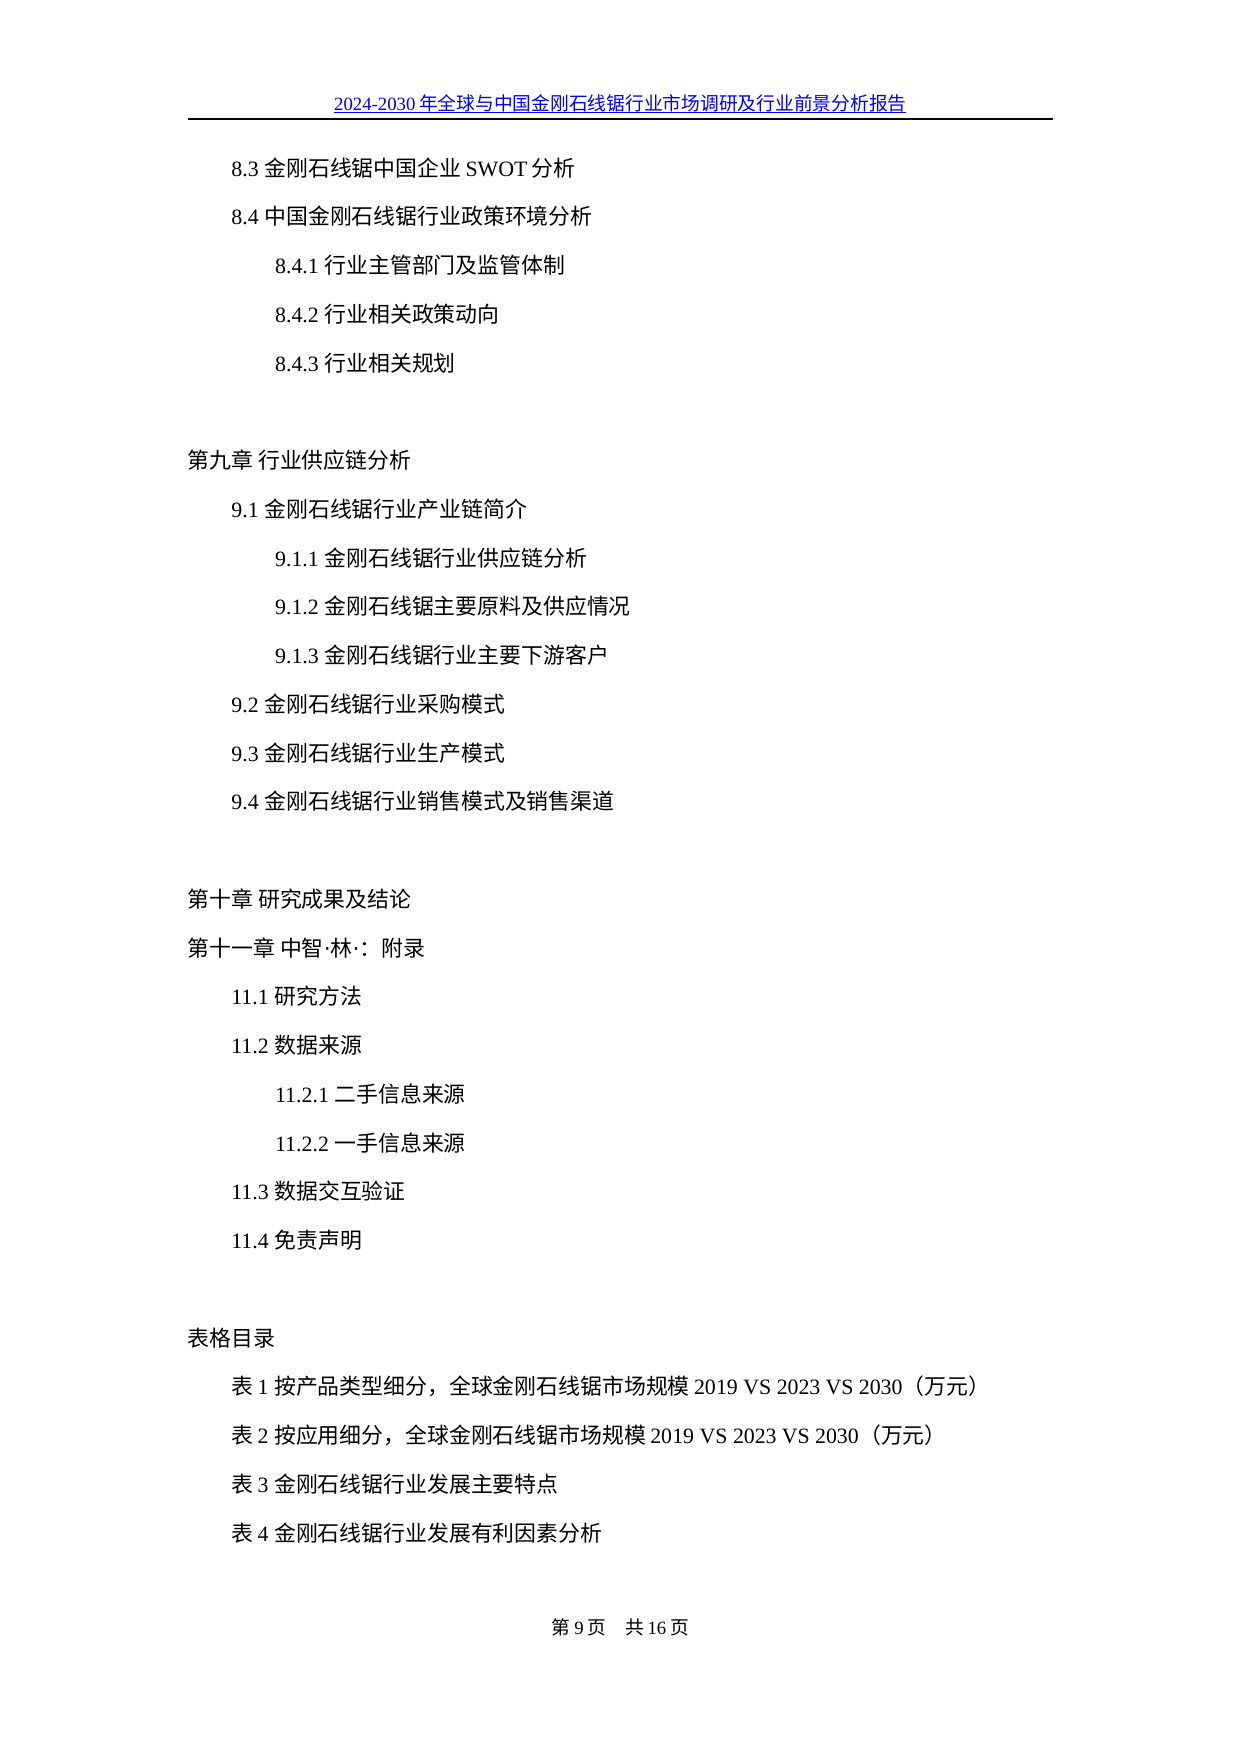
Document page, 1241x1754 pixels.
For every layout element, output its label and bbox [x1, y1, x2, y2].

text [187, 150, 1053, 1548]
